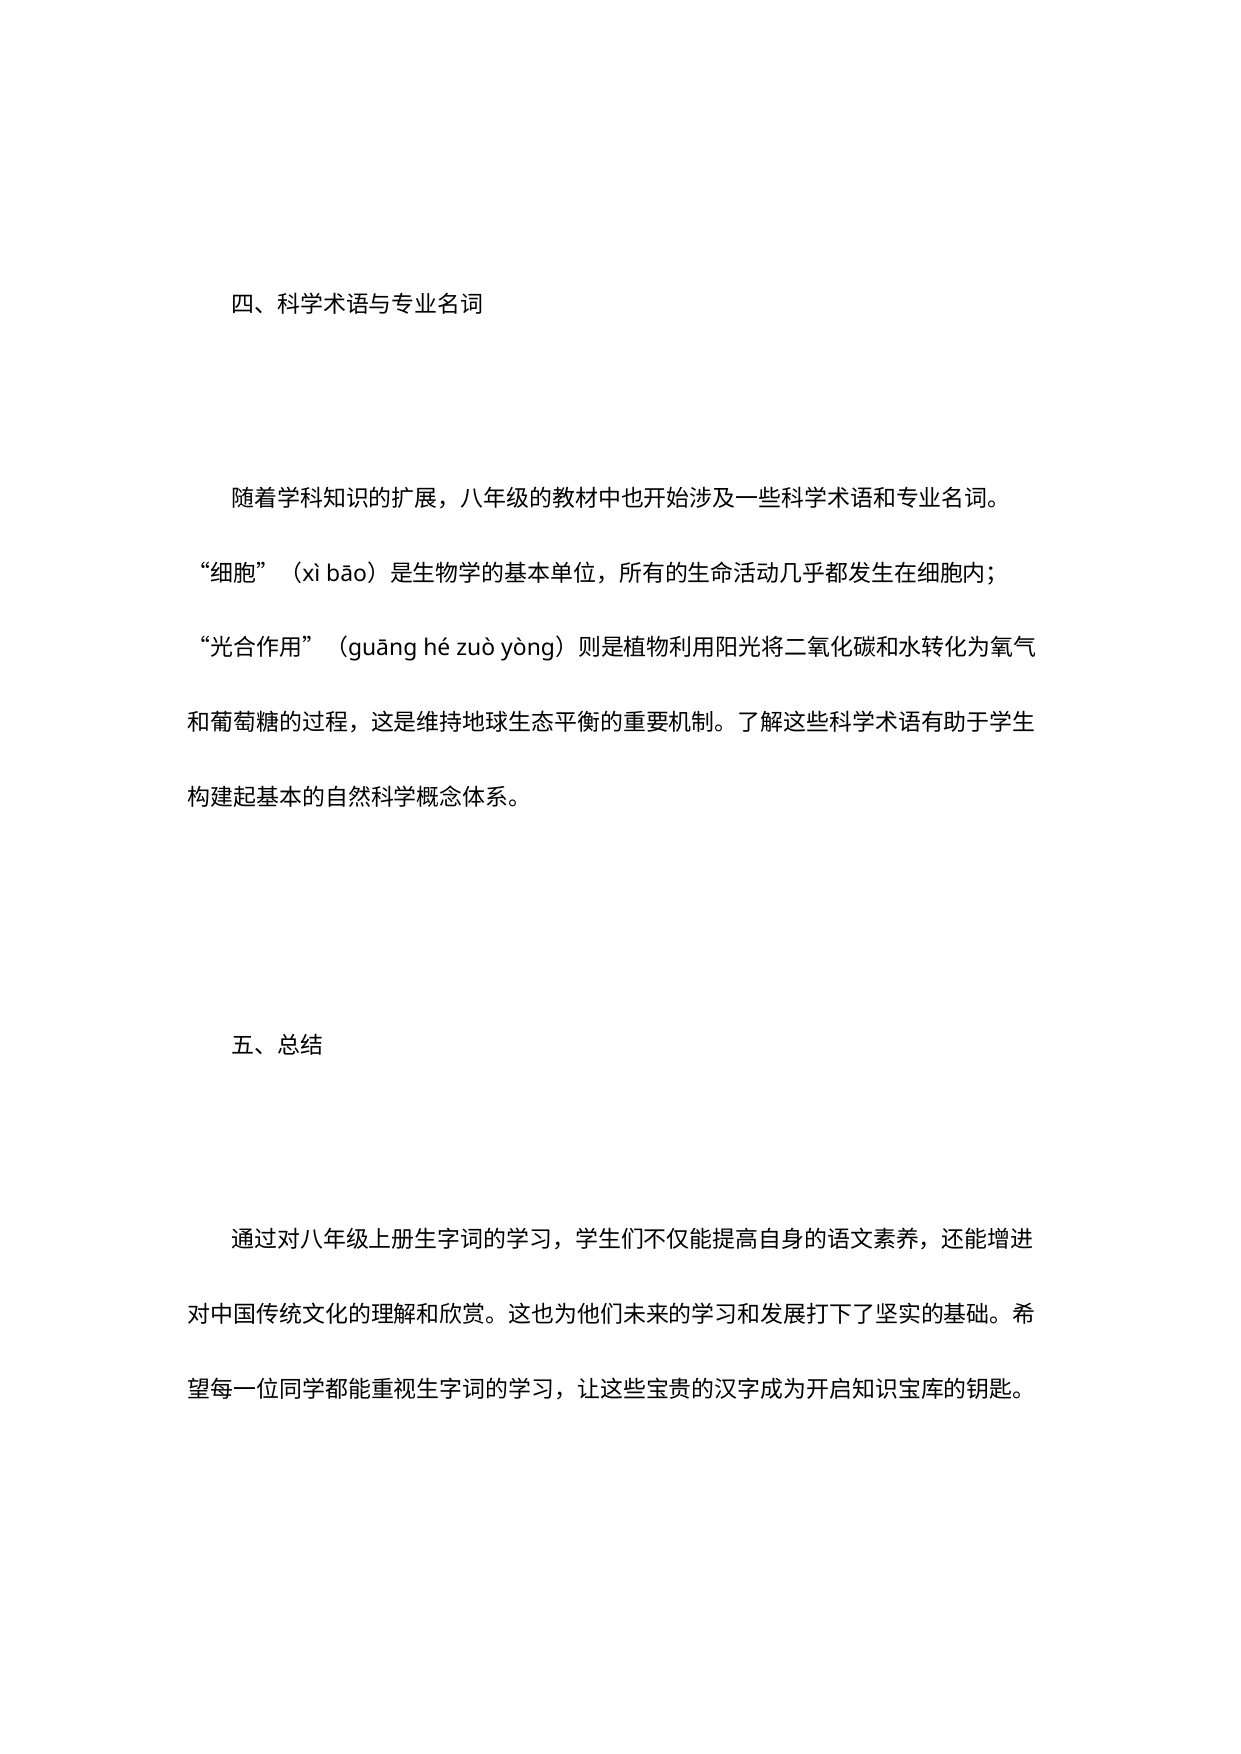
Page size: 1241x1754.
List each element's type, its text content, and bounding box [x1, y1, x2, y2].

text 通过对八年级上册生字词的学习，学生们不仅能提高自身的语文素养，还能增进对中国传统文化的理解和欣赏。这也为他们未来的学习和发展打下了坚实的基础。希望每一位同学都能重视生字词的学习，让这些宝贵的汉字成为开启知识宝库的钥匙。 [187, 1205, 1053, 1420]
text 五、总结 [187, 1011, 1053, 1076]
text 四、科学术语与专业名词 [187, 270, 1053, 335]
text 随着学科知识的扩展，八年级的教材中也开始涉及一些科学术语和专业名词。“细胞”（xì bāo）是生物学的基本单位，所有的生命活动几乎都发生在细胞内；“光合作用”（guāng hé zuò yòng）则是植物利用阳光将二氧化碳和水转化为氧气和葡萄糖的过程，这是维持地球生态平衡的重要机制。了解这些科学术语有助于学生构建起基本的自然科学概念体系。 [187, 464, 1053, 828]
